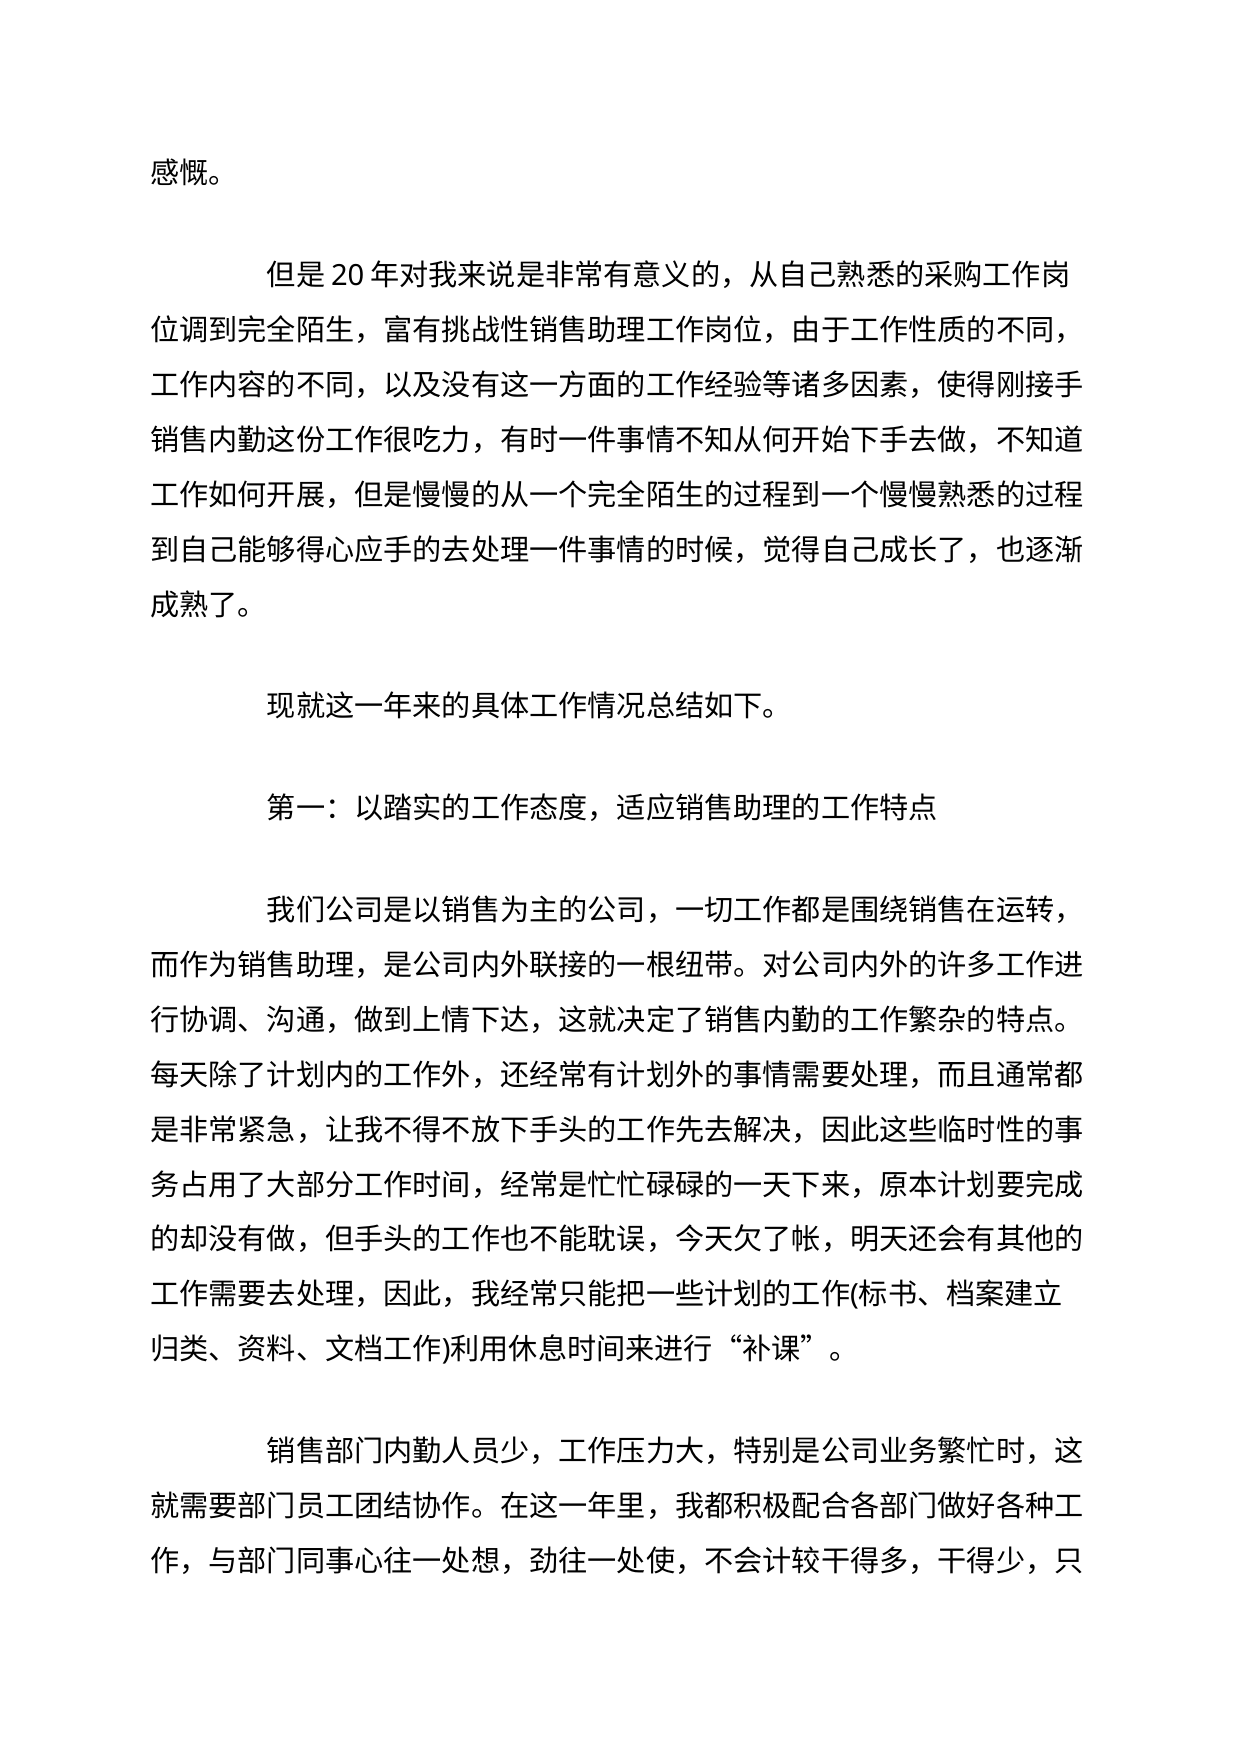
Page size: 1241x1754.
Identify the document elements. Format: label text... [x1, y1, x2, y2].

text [150, 1428, 1090, 1580]
text 现就这一年来的具体工作情况总结如下。 [150, 683, 1090, 725]
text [150, 150, 1090, 192]
text 我们公司是以销售为主的公司，一切工作都是围绕销售在运转，而作为销售助理，是公司内外联接的一根纽带。对公司内外的许多工作进行协调、沟通，做到上情下达，这就决定了销售内勤的工作繁杂的特点。每天除了计划内的工作外，还经常有计划外的事情需要处理，而且通常都是非常紧急，让我不得不放下手头的工作先去解决，因此这些临时性的事务占用了大部分工作时间，经常是忙忙碌碌的一天下来，原本计划要完成的却没有做，但手头的工作也不能耽误，今天欠了帐，明天还会有其他的工作需要去处理，因此，我经常只能把一些计划的工作(标书、档案建立归类、资料、文档工作)利用休息时间来进行“补课”。 [150, 887, 1090, 1368]
text 第一：以踏实的工作态度，适应销售助理的工作特点 [150, 785, 1090, 827]
text 但是20年对我来说是非常有意义的，从自己熟悉的采购工作岗位调到完全陌生，富有挑战性销售助理工作岗位，由于工作性质的不同，工作内容的不同，以及没有这一方面的工作经验等诸多因素，使得刚接手销售内勤这份工作很吃力，有时一件事情不知从何开始下手去做，不知道工作如何开展，但是慢慢的从一个完全陌生的过程到一个慢慢熟悉的过程到自己能够得心应手的去处理一件事情的时候，觉得自己成长了，也逐渐成熟了。 [150, 252, 1090, 623]
